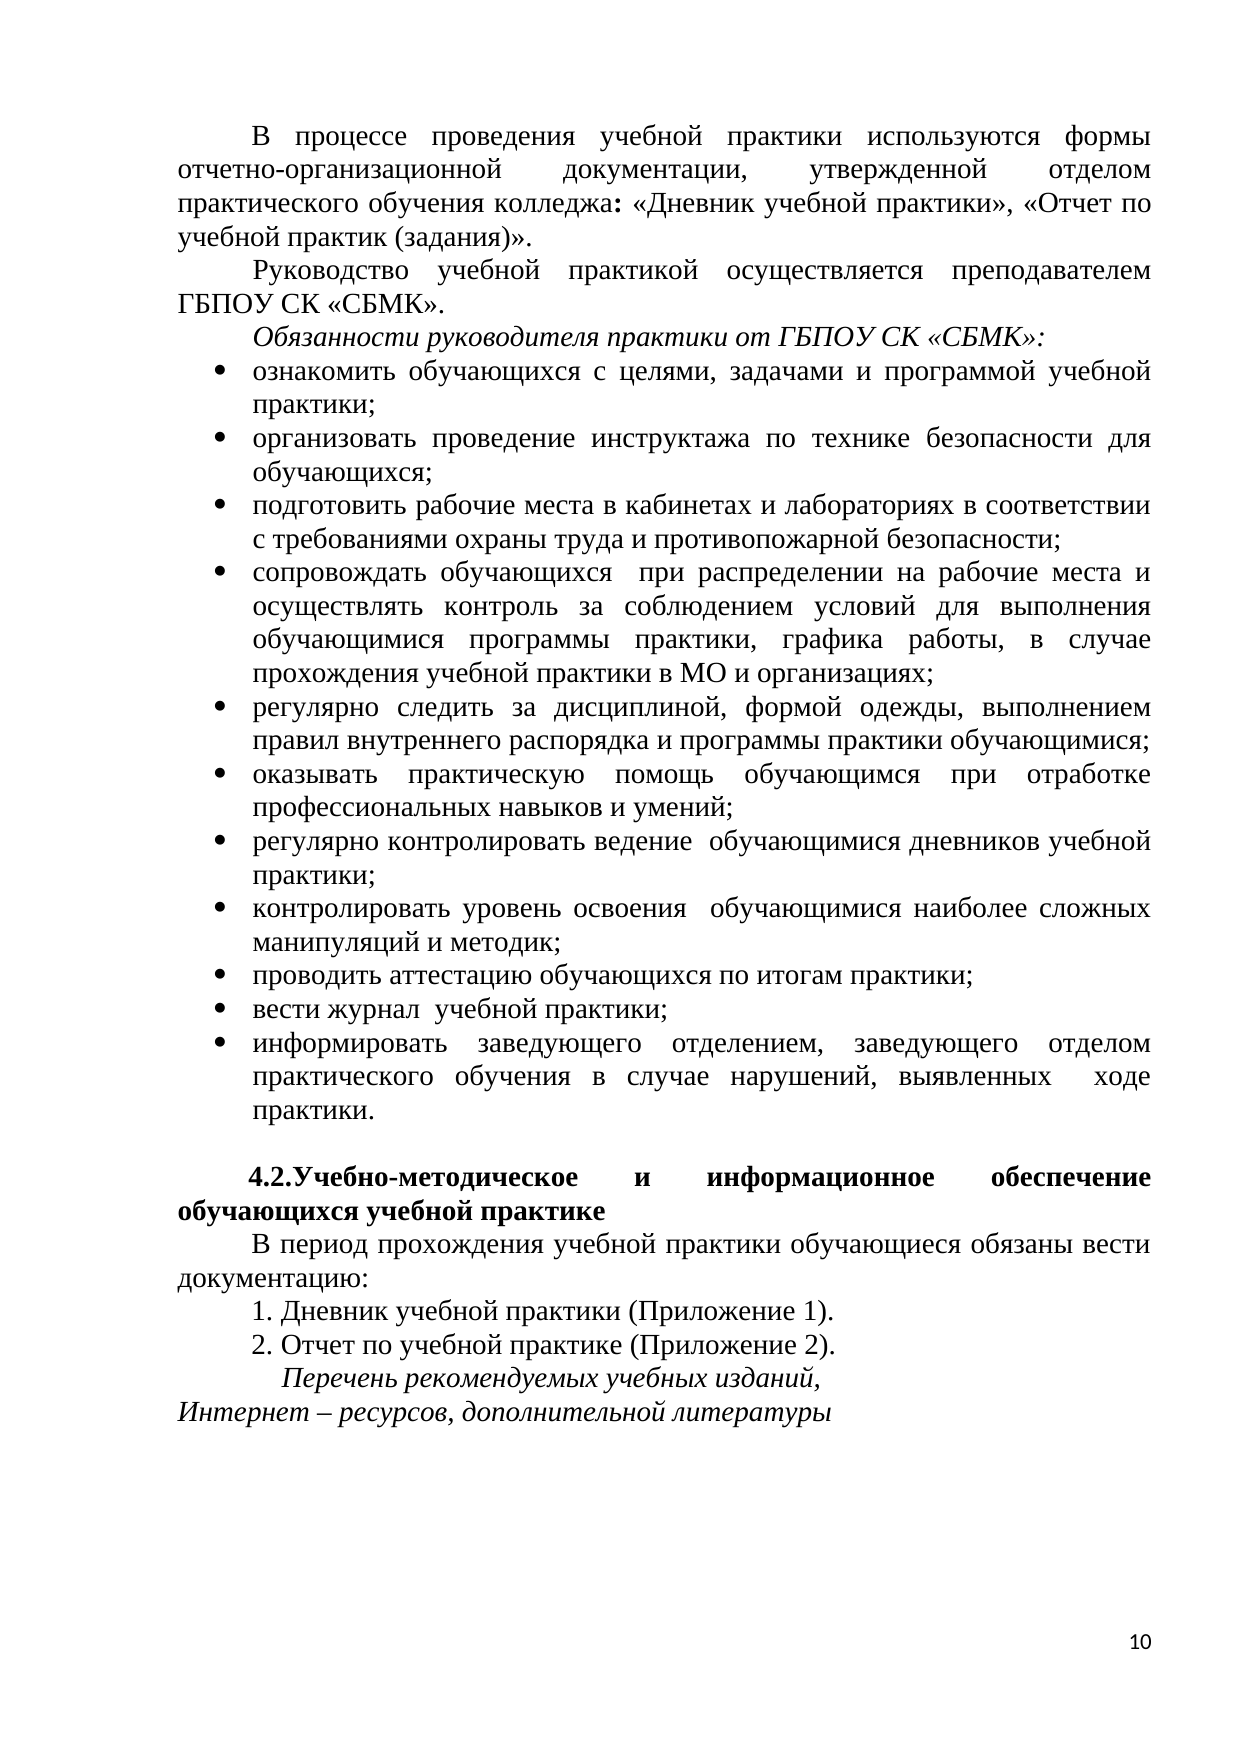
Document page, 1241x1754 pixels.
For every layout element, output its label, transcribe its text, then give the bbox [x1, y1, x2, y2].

text Обязанности руководителя практики от ГБПОУ СК «СБМК»: [177, 319, 1152, 353]
list подготовить рабочие места в кабинетах и лабораториях в соответствии с требованиями охраны труда и противопожарной безопасности; [215, 487, 1152, 554]
text Перечень рекомендуемых учебных изданий, [252, 1360, 1152, 1394]
list вести журнал учебной практики; [215, 991, 1152, 1025]
text В процессе проведения учебной практики используются формы отчетно-организационной документации, утвержденной отделом практического обучения колледжа: «Дневник учебной практики», «Отчет по учебной практик (задания)». [177, 118, 1152, 252]
list сопровождать обучающихся при распределении на рабочие места и осуществлять контроль за соблюдением условий для выполнения обучающимися программы практики, графика работы, в случае прохождения учебной практики в МО и организациях; [215, 554, 1152, 689]
list информировать заведующего отделением, заведующего отделом практического обучения в случае нарушений, выявленных ходе практики. [215, 1025, 1152, 1126]
text В период прохождения учебной практики обучающиеся обязаны вести документацию: [177, 1226, 1152, 1293]
list регулярно следить за дисциплиной, формой одежды, выполнением правил внутреннего распорядка и программы практики обучающимися; [215, 689, 1152, 756]
text 4.2.Учебно-методическое и информационное обеспечение обучающихся учебной практике [177, 1159, 1152, 1226]
list оказывать практическую помощь обучающимся при отработке профессиональных навыков и умений; [215, 756, 1152, 823]
list Отчет по учебной практике (Приложение 2). [251, 1327, 1152, 1360]
list Дневник учебной практики (Приложение 1). [251, 1293, 1152, 1327]
list контролировать уровень освоения обучающимися наиболее сложных манипуляций и методик; [215, 890, 1152, 957]
list проводить аттестацию обучающихся по итогам практики; [215, 957, 1152, 991]
text Руководство учебной практикой осуществляется преподавателем ГБПОУ СК «СБМК». [177, 252, 1152, 319]
list ознакомить обучающихся с целями, задачами и программой учебной практики; [215, 353, 1152, 420]
list организовать проведение инструктажа по технике безопасности для обучающихся; [215, 420, 1152, 487]
list регулярно контролировать ведение обучающимися дневников учебной практики; [215, 823, 1152, 890]
text Интернет – ресурсов, дополнительной литературы [177, 1394, 1152, 1427]
